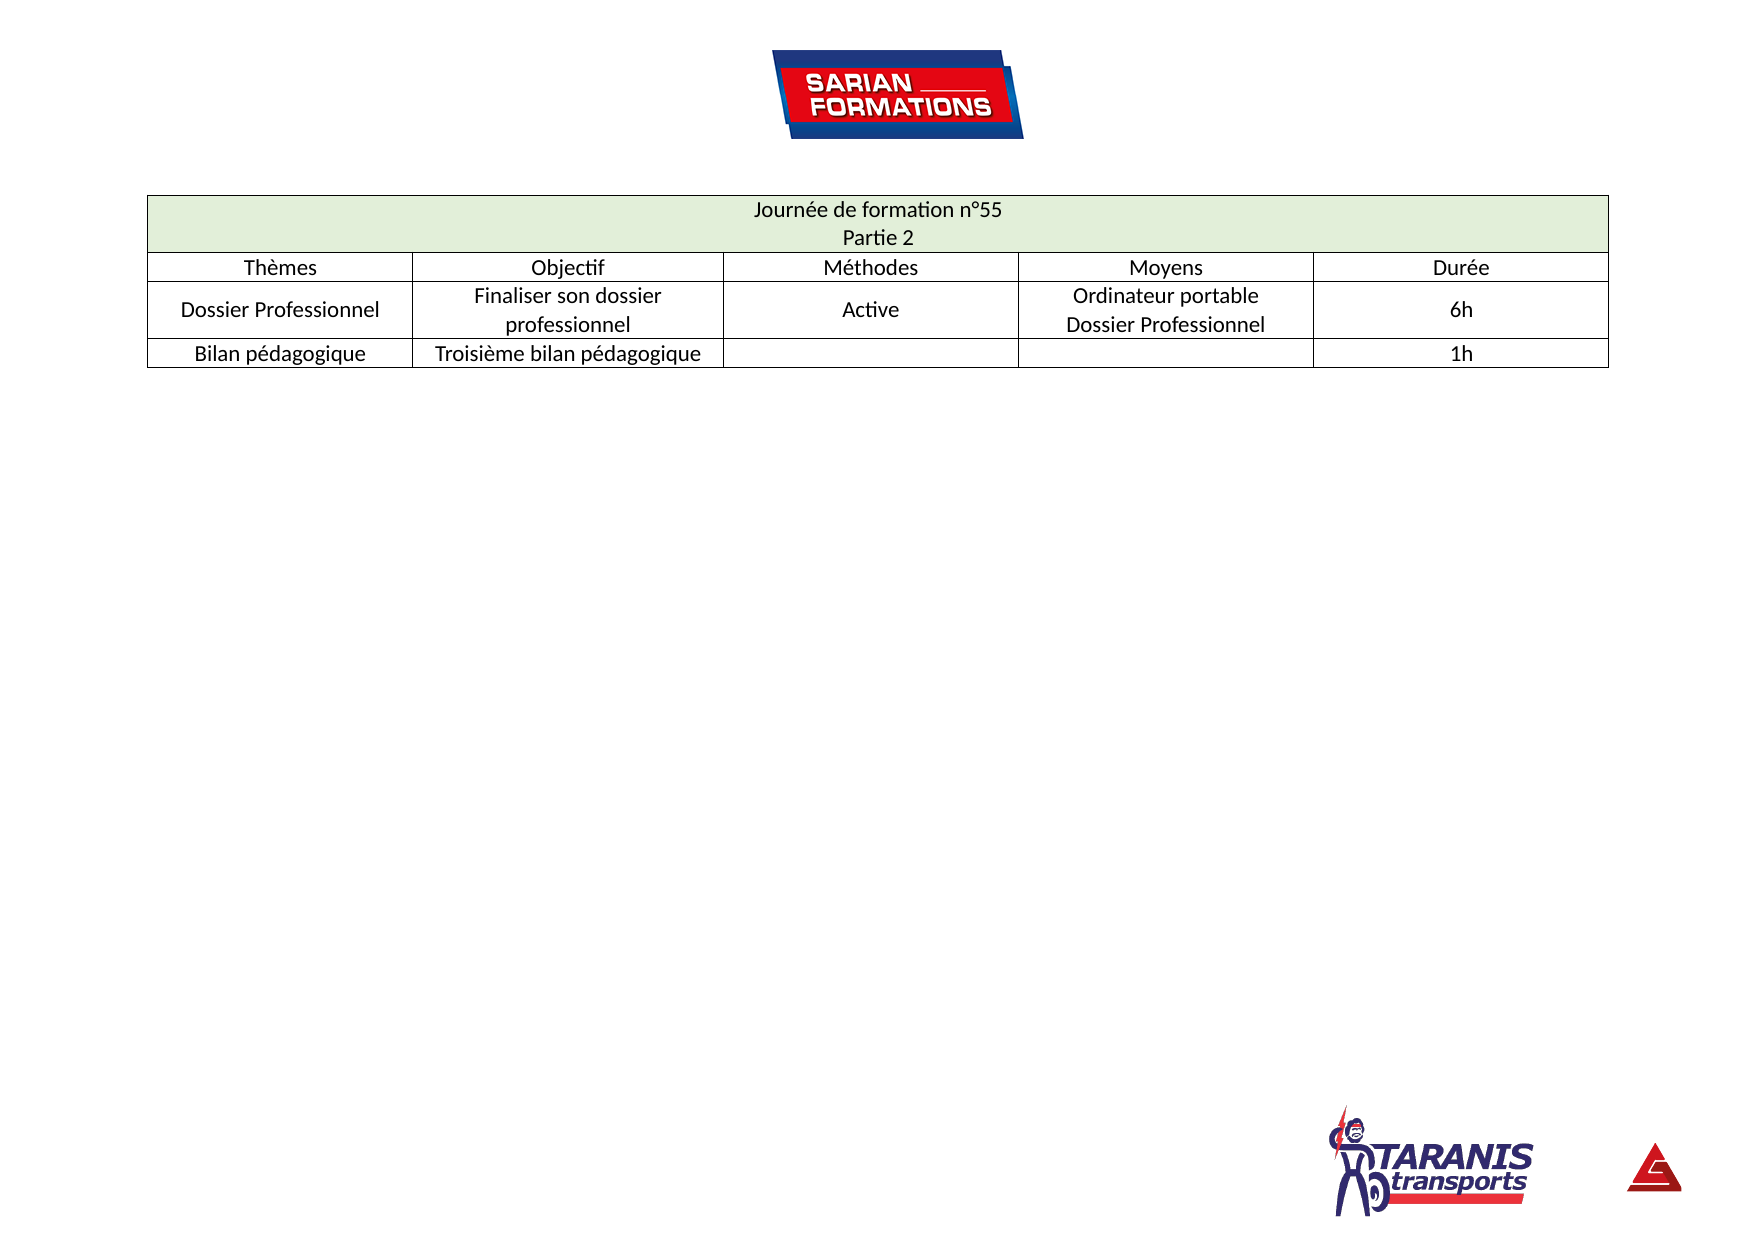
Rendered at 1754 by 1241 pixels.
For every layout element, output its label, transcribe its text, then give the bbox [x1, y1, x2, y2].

table_cell Finaliser son dossier professionnel [413, 282, 723, 338]
picture [726, 50, 1069, 139]
table_cell Ordinateur portable Dossier Professionnel [1019, 282, 1313, 338]
table_cell 1h [1314, 339, 1608, 367]
table_cell 6h [1314, 282, 1608, 338]
table_cell Bilan pédagogique [148, 339, 412, 367]
table_cell [724, 339, 1018, 367]
table_cell [1019, 339, 1313, 367]
table_header Journée de formation n°55 Partie 2 [148, 196, 1608, 252]
table_cell Thèmes [148, 253, 412, 281]
picture [1625, 1143, 1682, 1190]
table_cell Durée [1314, 253, 1608, 281]
picture [1325, 1103, 1535, 1216]
table_cell Dossier Professionnel [148, 282, 412, 338]
table_cell Troisième bilan pédagogique [413, 339, 723, 367]
table_cell Active [724, 282, 1018, 338]
table_cell Objectif [413, 253, 723, 281]
table_cell Méthodes [724, 253, 1018, 281]
table_cell Moyens [1019, 253, 1313, 281]
